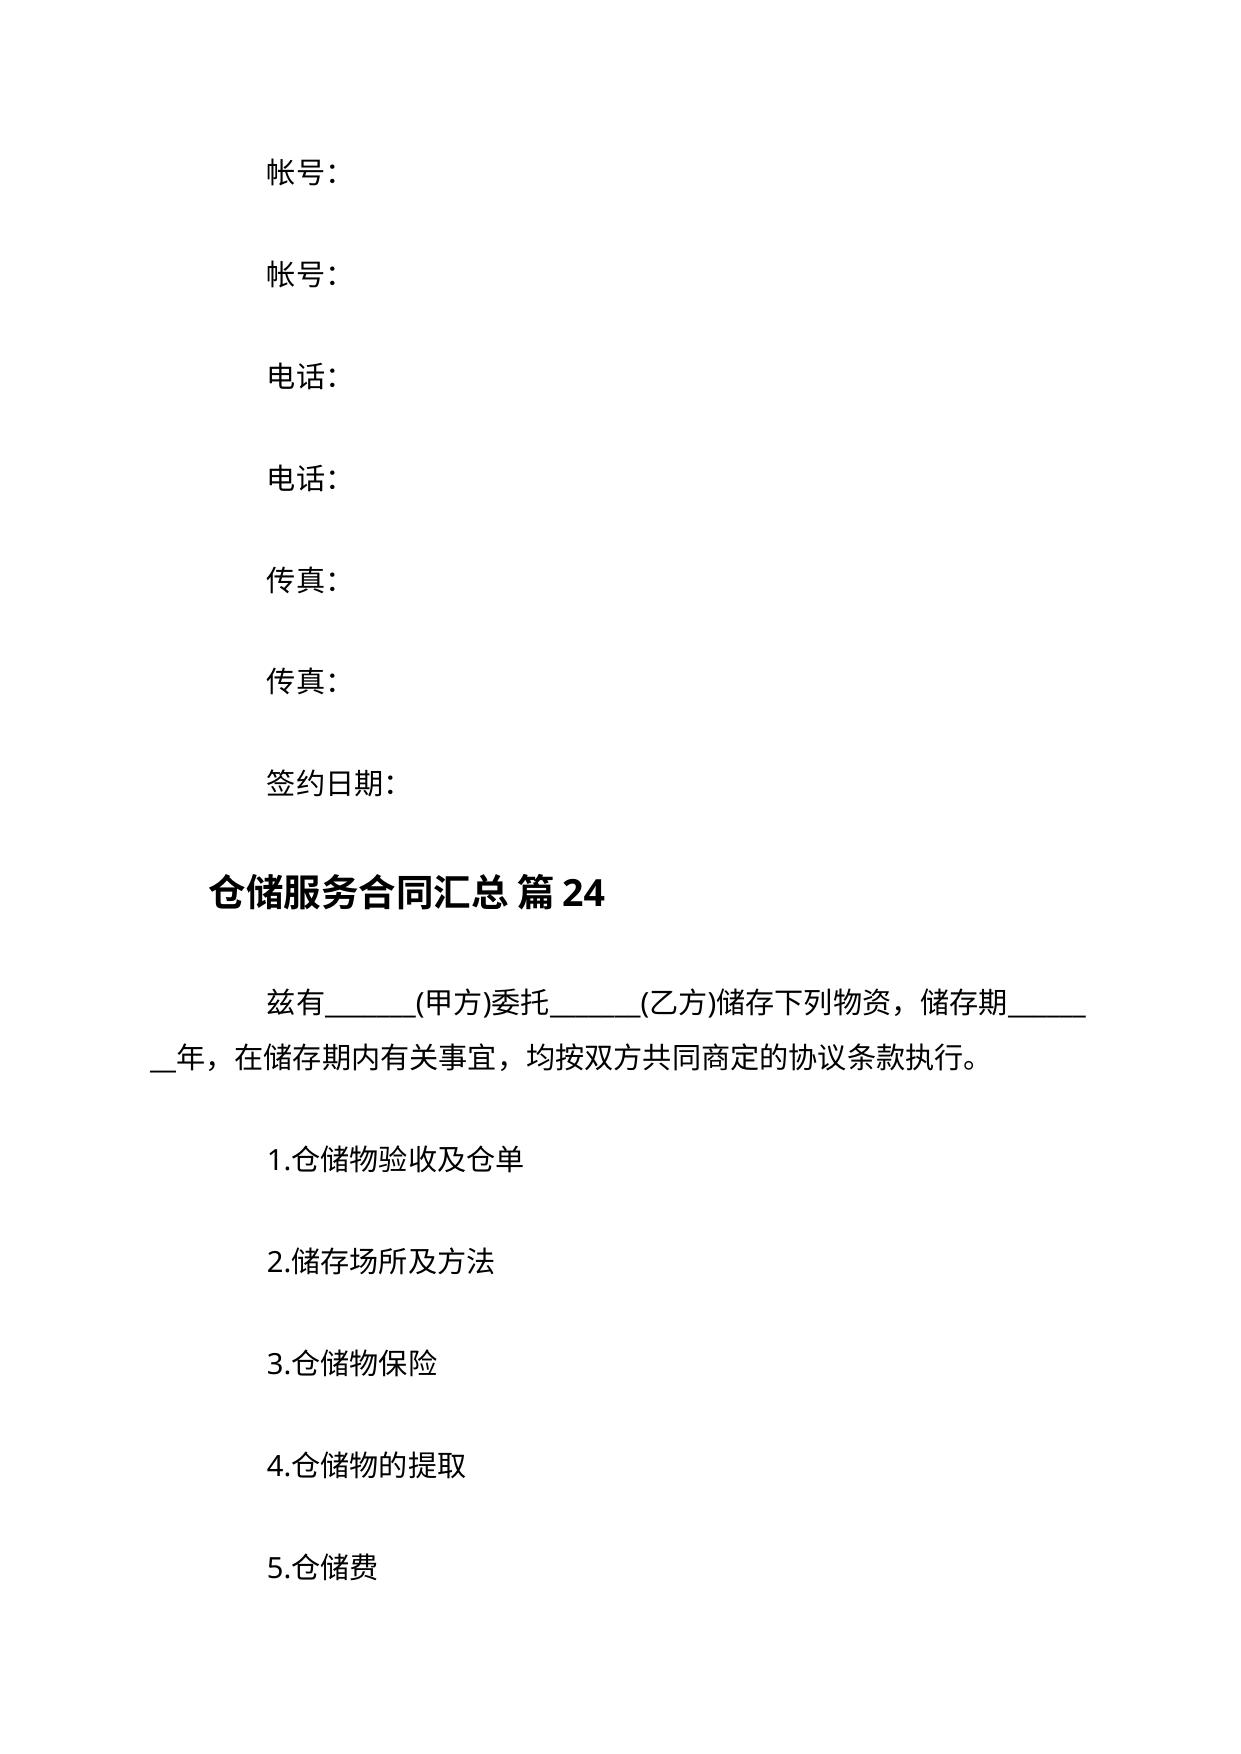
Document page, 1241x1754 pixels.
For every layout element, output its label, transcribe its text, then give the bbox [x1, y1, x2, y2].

text 帐号： [150, 252, 1090, 294]
text 传真： [150, 557, 1090, 599]
text 仓储服务合同汇总 篇24 [150, 862, 1090, 917]
text 4.仓储物的提取 [150, 1443, 1090, 1485]
text 兹有_______(甲方)委托_______(乙方)储存下列物资，储存期________年，在储存期内有关事宜，均按双方共同商定的协议条款执行。 [150, 980, 1090, 1077]
text 传真： [150, 659, 1090, 701]
text 3.仓储物保险 [150, 1341, 1090, 1383]
text 电话： [150, 353, 1090, 396]
text 签约日期： [150, 761, 1090, 803]
text 2.储存场所及方法 [150, 1239, 1090, 1281]
text 电话： [150, 455, 1090, 498]
text 帐号： [150, 150, 1090, 192]
text 5.仓储费 [150, 1545, 1090, 1587]
text 1.仓储物验收及仓单 [150, 1137, 1090, 1179]
